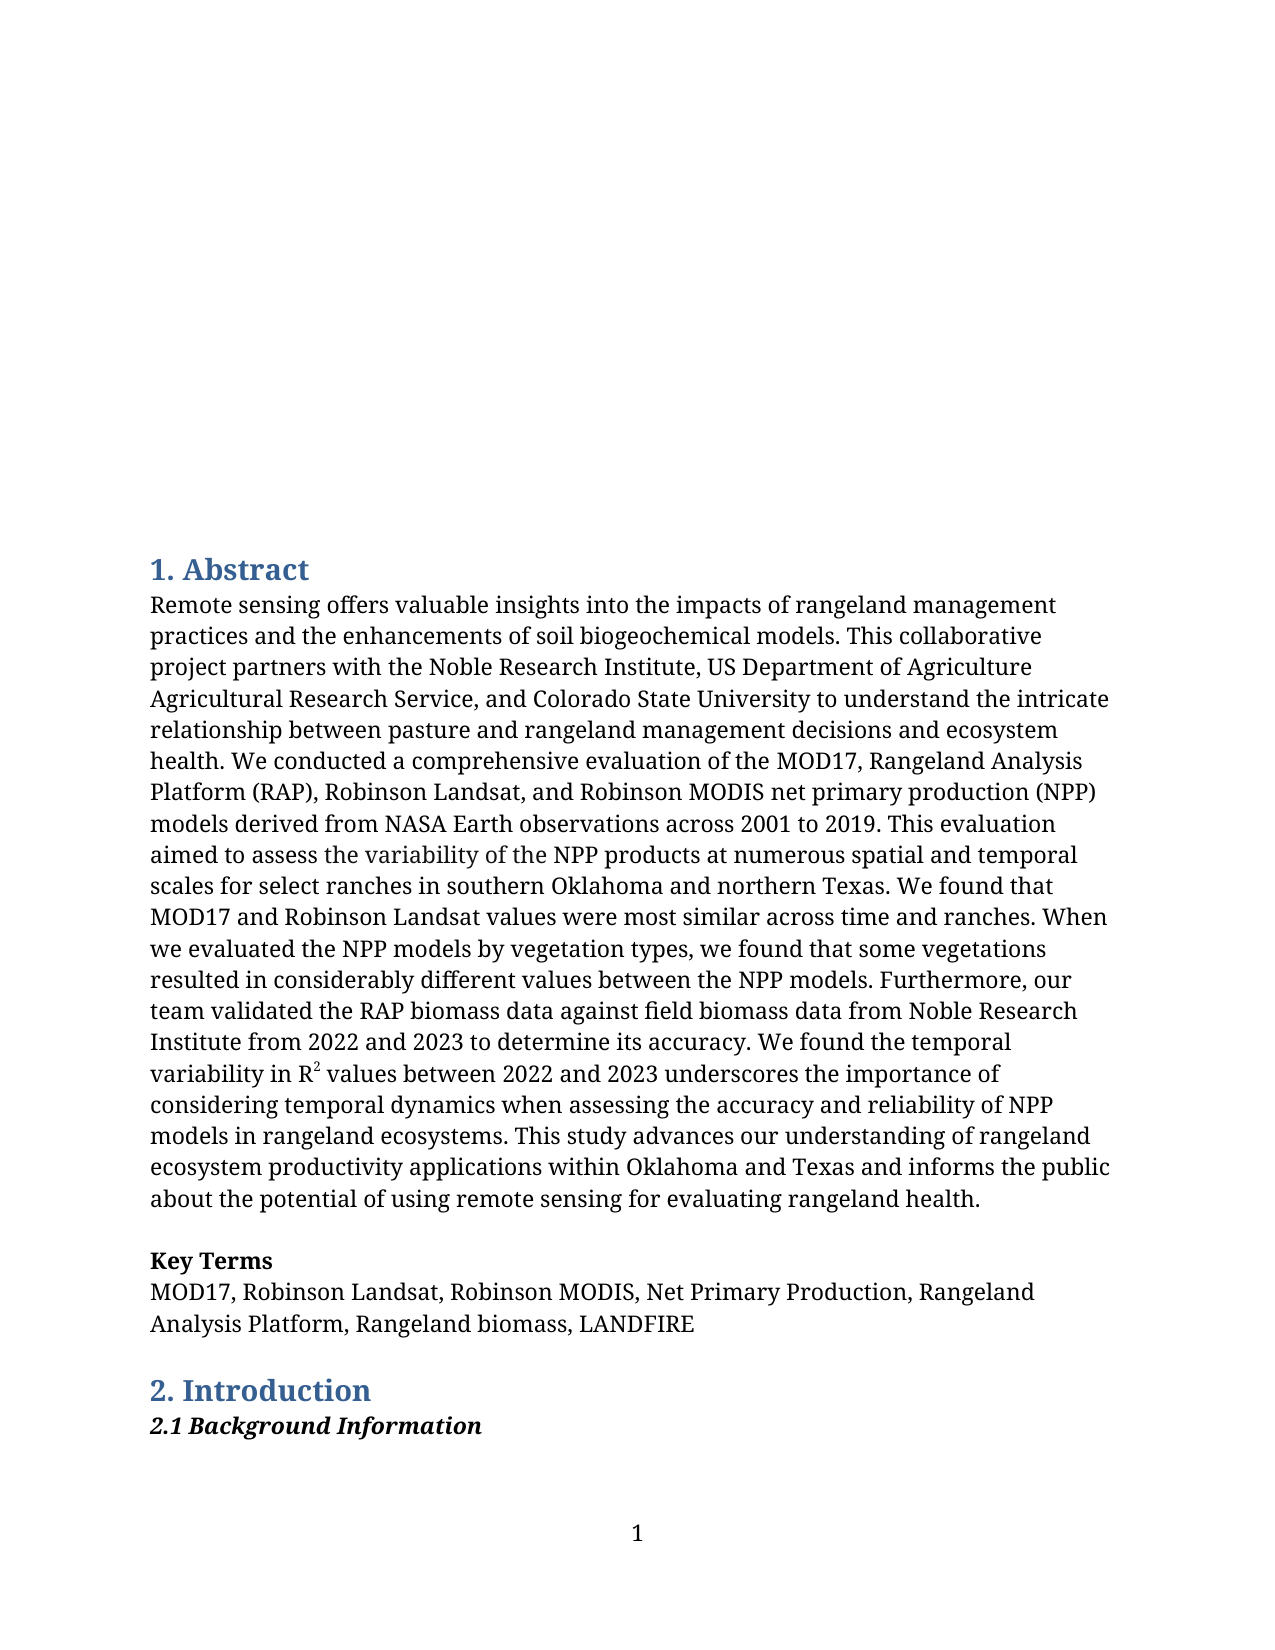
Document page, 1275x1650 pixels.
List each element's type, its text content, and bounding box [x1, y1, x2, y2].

subtitle 1. Abstract [150, 549, 1125, 589]
subtitle 2. Introduction [150, 1370, 1125, 1410]
text Remote sensing offers valuable insights into the impacts of rangeland management practices and the enhancements of soil biogeochemical models. This collaborative project partners with the Noble Research Institute, US Department of Agriculture Agricultural Research Service, and Colorado State University to understand the intricate relationship between pasture and rangeland management decisions and ecosystem health. We conducted a comprehensive evaluation of the MOD17, Rangeland Analysis Platform (RAP), Robinson Landsat, and Robinson MODIS net primary production (NPP) models derived from NASA Earth observations across 2001 to 2019. This evaluation aimed to assess the variability of the NPP products at numerous spatial and temporal scales for select ranches in southern Oklahoma and northern Texas. We found that MOD17 and Robinson Landsat values were most similar across time and ranches. When we evaluated the NPP models by vegetation types, we found that some vegetations resulted in considerably different values between the NPP models. Furthermore, our team validated the RAP biomass data against field biomass data from Noble Research Institute from 2022 and 2023 to determine its accuracy. We found the temporal variability in R2 values between 2022 and 2023 underscores the importance of considering temporal dynamics when assessing the accuracy and reliability of NPP models in rangeland ecosystems. This study advances our understanding of rangeland ecosystem productivity applications within Oklahoma and Texas and informs the public about the potential of using remote sensing for evaluating rangeland health. [150, 589, 1125, 1214]
text MOD17, Robinson Landsat, Robinson MODIS, Net Primary Production, Rangeland Analysis Platform, Rangeland biomass, LANDFIRE [150, 1276, 1125, 1339]
text Key Terms [150, 1245, 1125, 1276]
text 2.1 Background Information [150, 1410, 1125, 1441]
